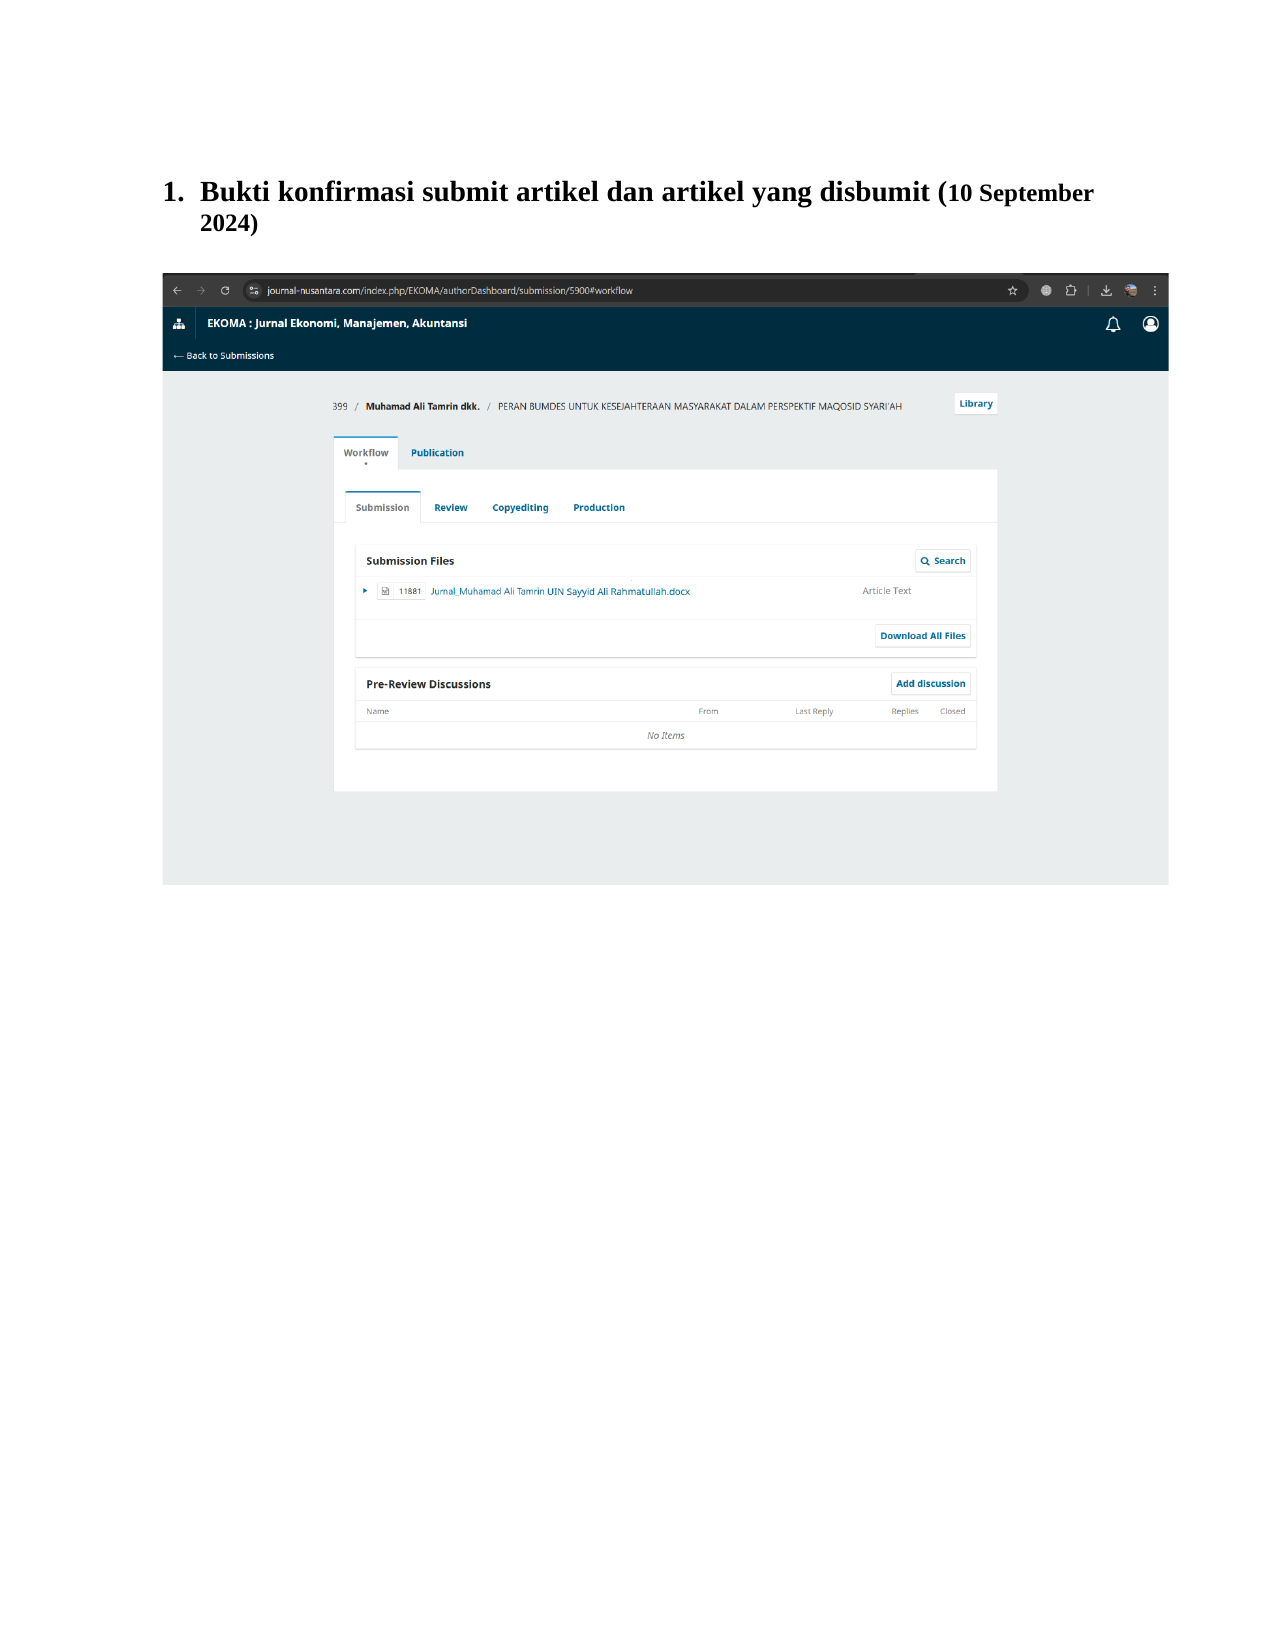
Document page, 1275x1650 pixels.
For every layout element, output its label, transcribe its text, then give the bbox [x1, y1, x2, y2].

picture [1144, 319, 1158, 331]
picture [345, 320, 365, 327]
picture [162, 273, 1169, 306]
picture [413, 319, 424, 327]
picture [257, 320, 273, 327]
picture [315, 321, 322, 327]
picture [374, 320, 398, 329]
picture [460, 319, 466, 327]
picture [446, 321, 457, 327]
picture [244, 353, 254, 358]
picture [276, 321, 283, 327]
list Bukti konfirmasi submit artikel dan artikel yang disbumit (10 September 2024) [162, 174, 1095, 236]
picture [162, 372, 1169, 885]
picture [227, 320, 245, 327]
picture [435, 321, 444, 326]
picture [173, 324, 185, 328]
